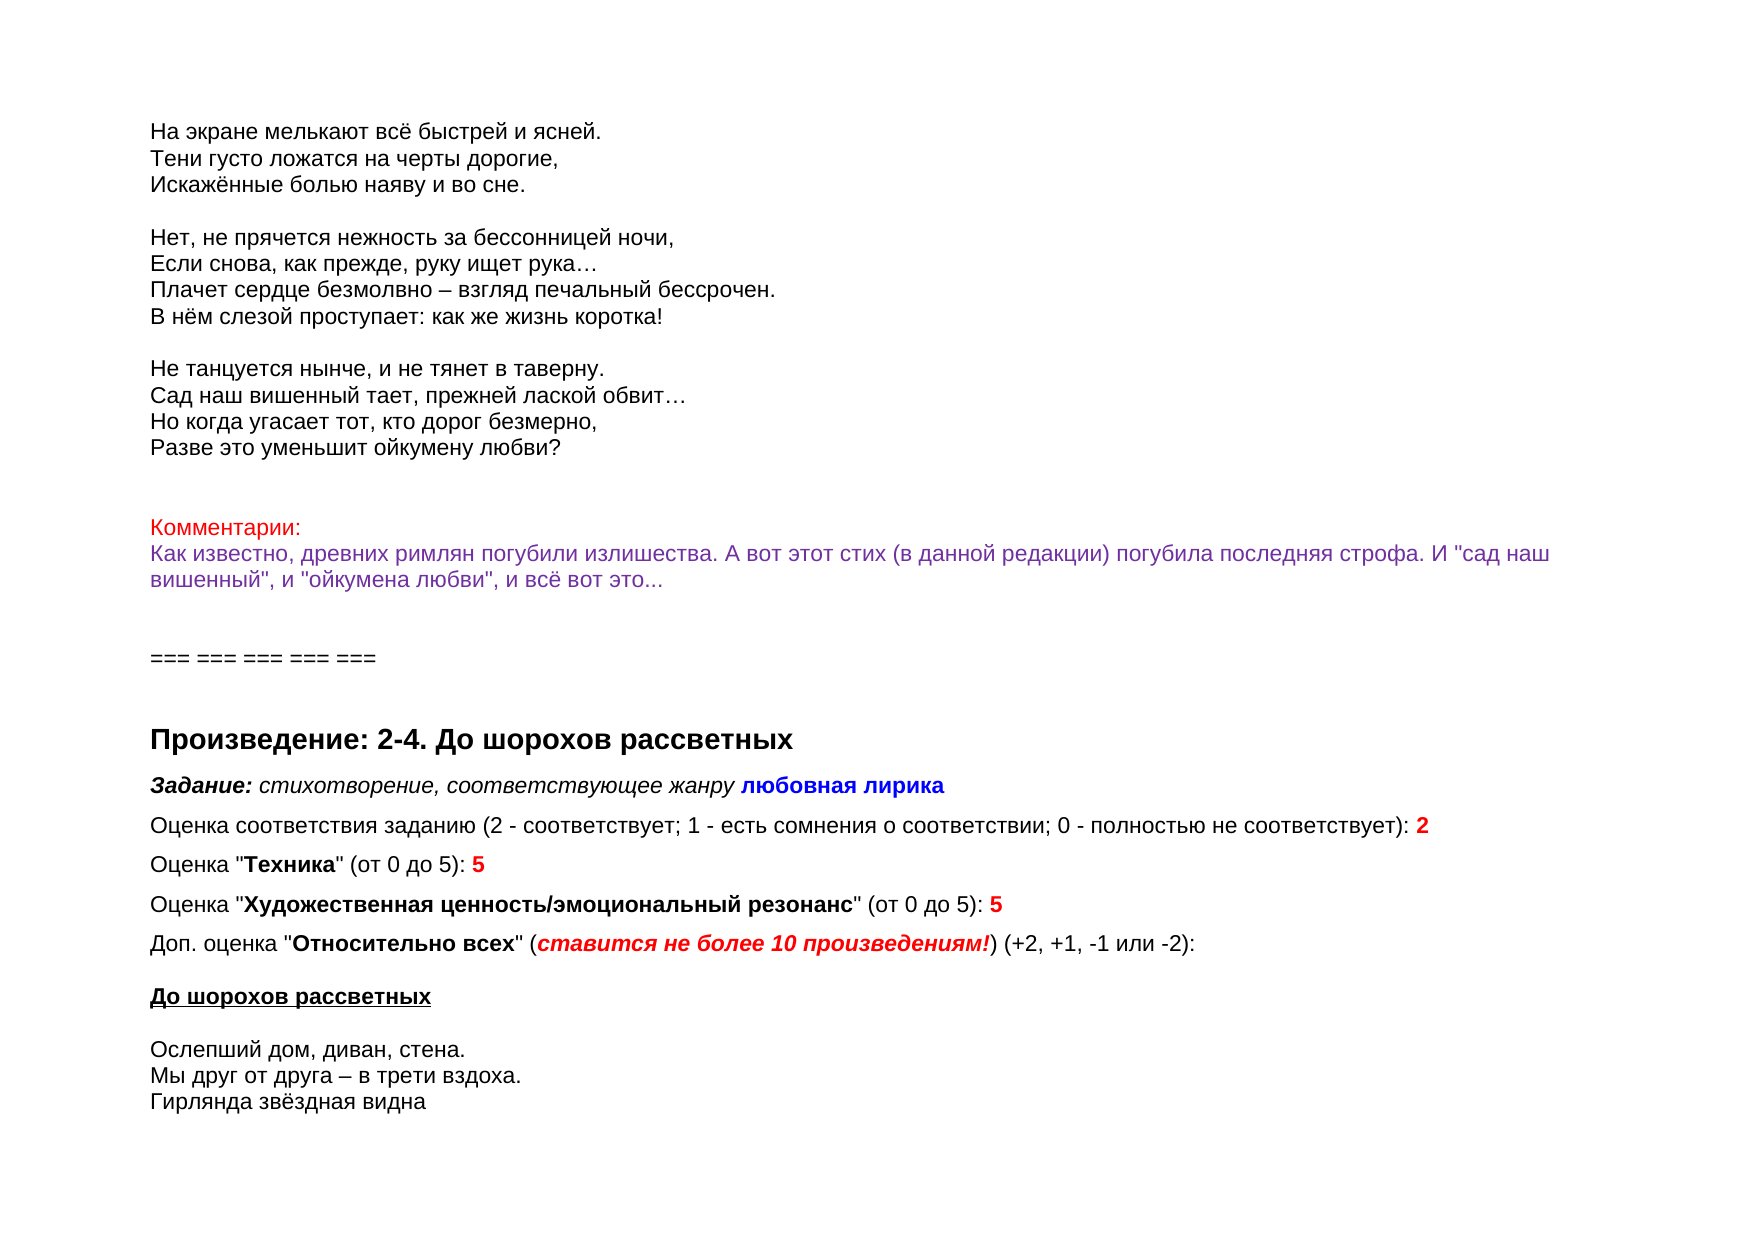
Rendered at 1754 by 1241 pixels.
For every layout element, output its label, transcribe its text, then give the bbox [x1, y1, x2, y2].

text Комментарии: [150, 513, 1604, 540]
text Разве это уменьшит ойкумену любви? [150, 434, 1604, 461]
text Но когда угасает тот, кто дорог безмерно, [150, 408, 1604, 434]
text Сад наш вишенный тает, прежней лаской обвит… [150, 382, 1604, 408]
text === === === === === [150, 645, 1604, 672]
text Если снова, как прежде, руку ищет рука… [150, 250, 1604, 276]
text Плачет сердце безмолвно – взгляд печальный бессрочен. [150, 276, 1604, 303]
text Оценка "Художественная ценность/эмоциональный резонанс" (от 0 до 5): 5 [150, 891, 1604, 917]
text Гирлянда звёздная видна [150, 1088, 1604, 1114]
text Мы друг от друга – в трети вздоха. [150, 1062, 1604, 1088]
text Нет, не прячется нежность за бессонницей ночи, [150, 223, 1604, 250]
text До шорохов рассветных [150, 983, 1604, 1009]
text Искажённые болью наяву и во сне. [150, 171, 1604, 197]
text Не танцуется нынче, и не тянет в таверну. [150, 355, 1604, 382]
text В нём слезой проступает: как же жизнь коротка! [150, 303, 1604, 329]
text Ослепший дом, диван, стена. [150, 1036, 1604, 1062]
text Тени густо ложатся на черты дорогие, [150, 144, 1604, 171]
text Оценка "Техника" (от 0 до 5): 5 [150, 851, 1604, 877]
text Как известно, древних римлян погубили излишества. А вот этот стих (в данной редакции) погубила последняя строфа. И "сад наш вишенный", и "ойкумена любви", и всё вот это... [150, 540, 1604, 592]
text Доп. оценка "Относительно всех" (ставится не более 10 произведениям!) (+2, +1, -1 или -2): [150, 930, 1604, 956]
text На экране мелькают всё быстрей и ясней. [150, 118, 1604, 144]
text Задание: стихотворение, соответствующее жанру любовная лирика [150, 772, 1604, 798]
text Произведение: 2-4. До шорохов рассветных [150, 722, 1604, 755]
text Оценка соответствия заданию (2 - соответствует; 1 - есть сомнения о соответствии; 0 - полностью не соответствует): 2 [150, 812, 1604, 838]
